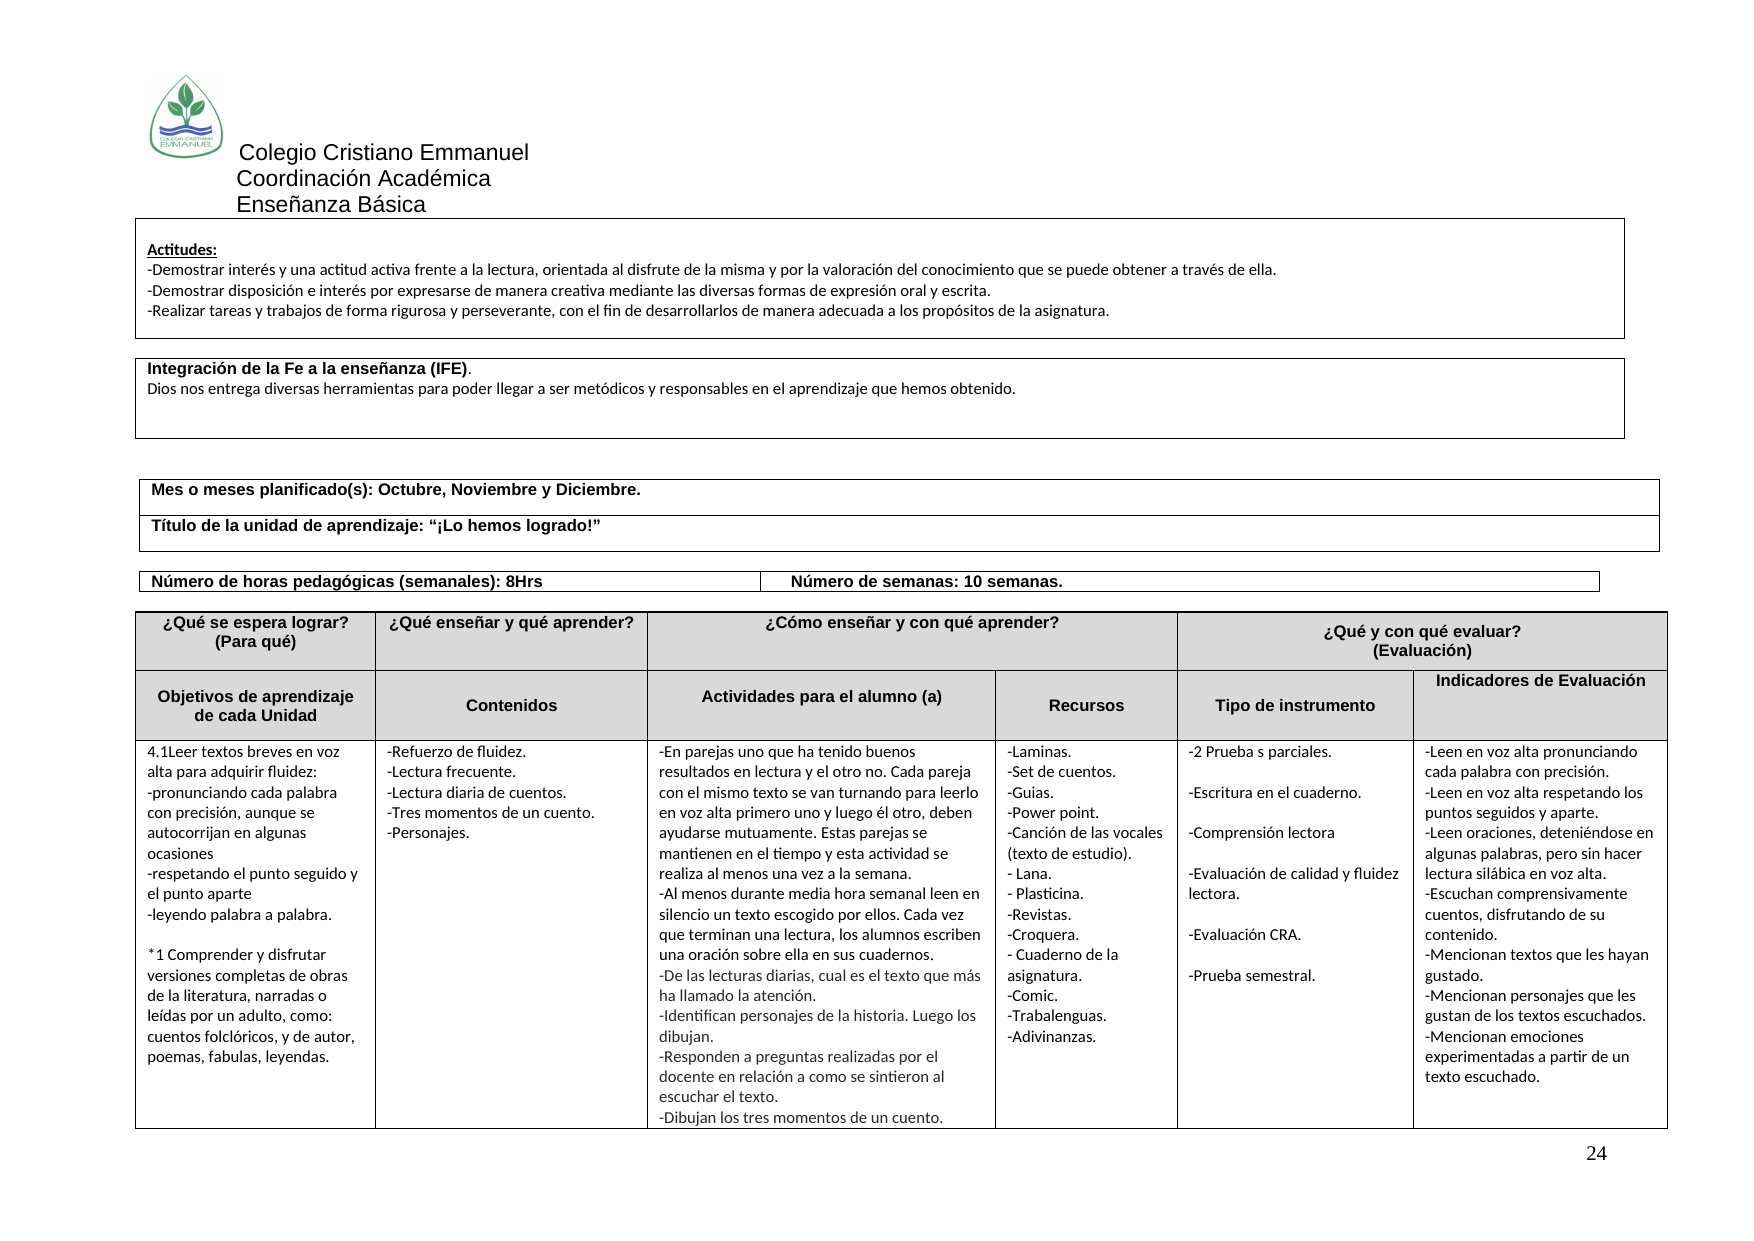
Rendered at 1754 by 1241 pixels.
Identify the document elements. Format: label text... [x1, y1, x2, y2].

table_cell Actividades para el alumno (a) [648, 671, 995, 740]
table_cell Objetivos de aprendizaje de cada Unidad [136, 671, 375, 740]
table_header ¿Qué enseñar y qué aprender? [376, 613, 647, 670]
picture [147, 75, 227, 161]
table_header ¿Cómo enseñar y con qué aprender? [648, 613, 1177, 670]
table_header ¿Qué se espera lograr? (Para qué) [136, 613, 375, 670]
table_header Número de horas pedagógicas (semanales): 8Hrs [140, 572, 760, 591]
table_cell Título de la unidad de aprendizaje: “¡Lo hemos logrado!” [140, 516, 1659, 551]
table_cell Indicadores de Evaluación [1414, 671, 1667, 740]
table_cell Recursos [996, 671, 1177, 740]
table_header ¿Qué y con qué evaluar? (Evaluación) [1178, 613, 1667, 670]
table_header Integración de la Fe a la enseñanza (IFE). Dios nos entrega diversas herramientas para poder llegar a ser metódicos y responsables en el aprendizaje que hemos obtenido. [136, 359, 1624, 438]
table_header Número de semanas: 10 semanas. [761, 572, 1599, 591]
table_cell Tipo de instrumento [1178, 671, 1413, 740]
table_header Actitudes: -Demostrar interés y una actitud activa frente a la lectura, orientada al disfrute de la misma y por la valoración del conocimiento que se puede obtener a través de ella. -Demostrar disposición e interés por expresarse de manera creativa mediante las diversas formas de expresión oral y escrita. -Realizar tareas y trabajos de forma rigurosa y perseverante, con el fin de desarrollarlos de manera adecuada a los propósitos de la asignatura. [136, 219, 1624, 338]
table_header Mes o meses planificado(s): Octubre, Noviembre y Diciembre. [140, 480, 1659, 515]
table_cell Contenidos [376, 671, 647, 740]
table_cell -Refuerzo de fluidez. -Lectura frecuente. -Lectura diaria de cuentos. -Tres momentos de un cuento. -Personajes. [376, 741, 647, 1127]
